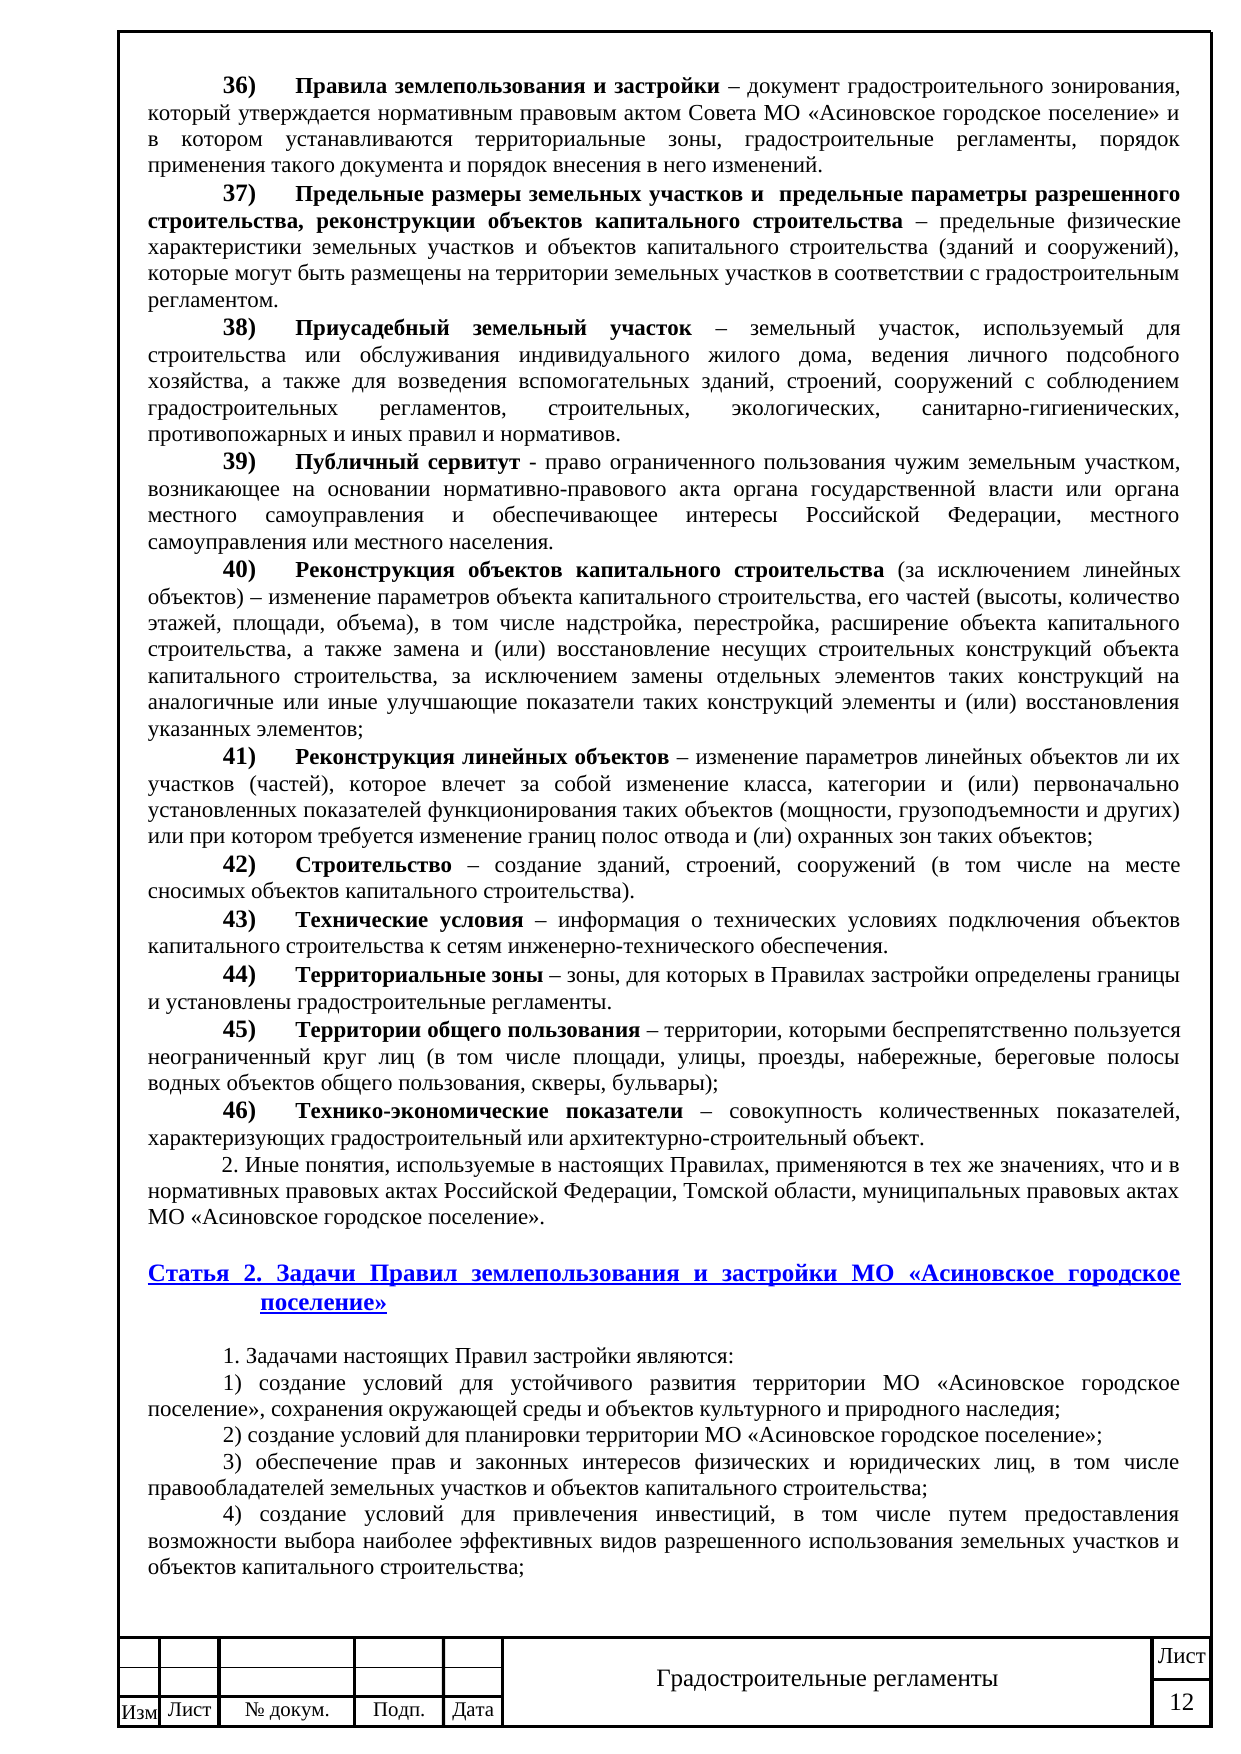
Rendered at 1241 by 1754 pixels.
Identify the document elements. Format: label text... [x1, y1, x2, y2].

list Строительство – создание зданий, строений, сооружений (в том числе на месте сносимых объектов капитального строительства). [148, 849, 1181, 904]
list Предельные размеры земельных участков и предельные параметры разрешенного строительства, реконструкции объектов капитального строительства – предельные физические характеристики земельных участков и объектов капитального строительства (зданий и сооружений), которые могут быть размещены на территории земельных участков в соответствии с градостроительным регламентом. [148, 178, 1181, 312]
text Статья 2. Задачи Правил землепользования и застройки МО «Асиновское городское поселение» [148, 1258, 1181, 1283]
text 4) создание условий для привлечения инвестиций, в том числе путем предоставления возможности выбора наиболее эффективных видов разрешенного использования земельных участков и объектов капитального строительства; [148, 1500, 1181, 1579]
text Статья 2. Задачи Правил землепользования и застройки МО «Асиновское городское поселение» [148, 1285, 1181, 1316]
list Технические условия – информация о технических условиях подключения объектов капитального строительства к сетям инженерно-технического обеспечения. [148, 904, 1181, 959]
list Территории общего пользования – территории, которыми беспрепятственно пользуется неограниченный круг лиц (в том числе площади, улицы, проезды, набережные, береговые полосы водных объектов общего пользования, скверы, бульвары); [148, 1014, 1181, 1096]
text 2. Иные понятия, используемые в настоящих Правилах, применяются в тех же значениях, что и в нормативных правовых актах Российской Федерации, Томской области, муниципальных правовых актах МО «Асиновское городское поселение». [148, 1151, 1181, 1230]
list Правила землепользования и застройки – документ градостроительного зонирования, который утверждается нормативным правовым актом Совета МО «Асиновское городское поселение» и в котором устанавливаются территориальные зоны, градостроительные регламенты, порядок применения такого документа и порядок внесения в него изменений. [148, 70, 1181, 178]
text 1) создание условий для устойчивого развития территории МО «Асиновское городское поселение», сохранения окружающей среды и объектов культурного и природного наследия; [148, 1369, 1181, 1421]
text 3) обеспечение прав и законных интересов физических и юридических лиц, в том числе правообладателей земельных участков и объектов капитального строительства; [148, 1448, 1181, 1500]
list Территориальные зоны – зоны, для которых в Правилах застройки определены границы и установлены градостроительные регламенты. [148, 959, 1181, 1014]
list Публичный сервитут - право ограниченного пользования чужим земельным участком, возникающее на основании нормативно-правового акта органа государственной власти или органа местного самоуправления и обеспечивающее интересы Российской Федерации, местного самоуправления или местного населения. [148, 446, 1181, 554]
text 1. Задачами настоящих Правил застройки являются: [148, 1342, 1181, 1369]
list Приусадебный земельный участок – земельный участок, используемый для строительства или обслуживания индивидуального жилого дома, ведения личного подсобного хозяйства, а также для возведения вспомогательных зданий, строений, сооружений с соблюдением градостроительных регламентов, строительных, экологических, санитарно-гигиенических, противопожарных и иных правил и нормативов. [148, 312, 1181, 446]
list Реконструкция объектов капитального строительства (за исключением линейных объектов) – изменение параметров объекта капитального строительства, его частей (высоты, количество этажей, площади, объема), в том числе надстройка, перестройка, расширение объекта капитального строительства, а также замена и (или) восстановление несущих строительных конструкций объекта капитального строительства, за исключением замены отдельных элементов таких конструкций на аналогичные или иные улучшающие показатели таких конструкций элементы и (или) восстановления указанных элементов; [148, 554, 1181, 741]
list Реконструкция линейных объектов – изменение параметров линейных объектов ли их участков (частей), которое влечет за собой изменение класса, категории и (или) первоначально установленных показателей функционирования таких объектов (мощности, грузоподъемности и других) или при котором требуется изменение границ полос отвода и (ли) охранных зон таких объектов; [148, 741, 1181, 849]
text 2) создание условий для планировки территории МО «Асиновское городское поселение»; [148, 1421, 1181, 1448]
list Технико-экономические показатели – совокупность количественных показателей, характеризующих градостроительный или архитектурно-строительный объект. [148, 1096, 1181, 1151]
